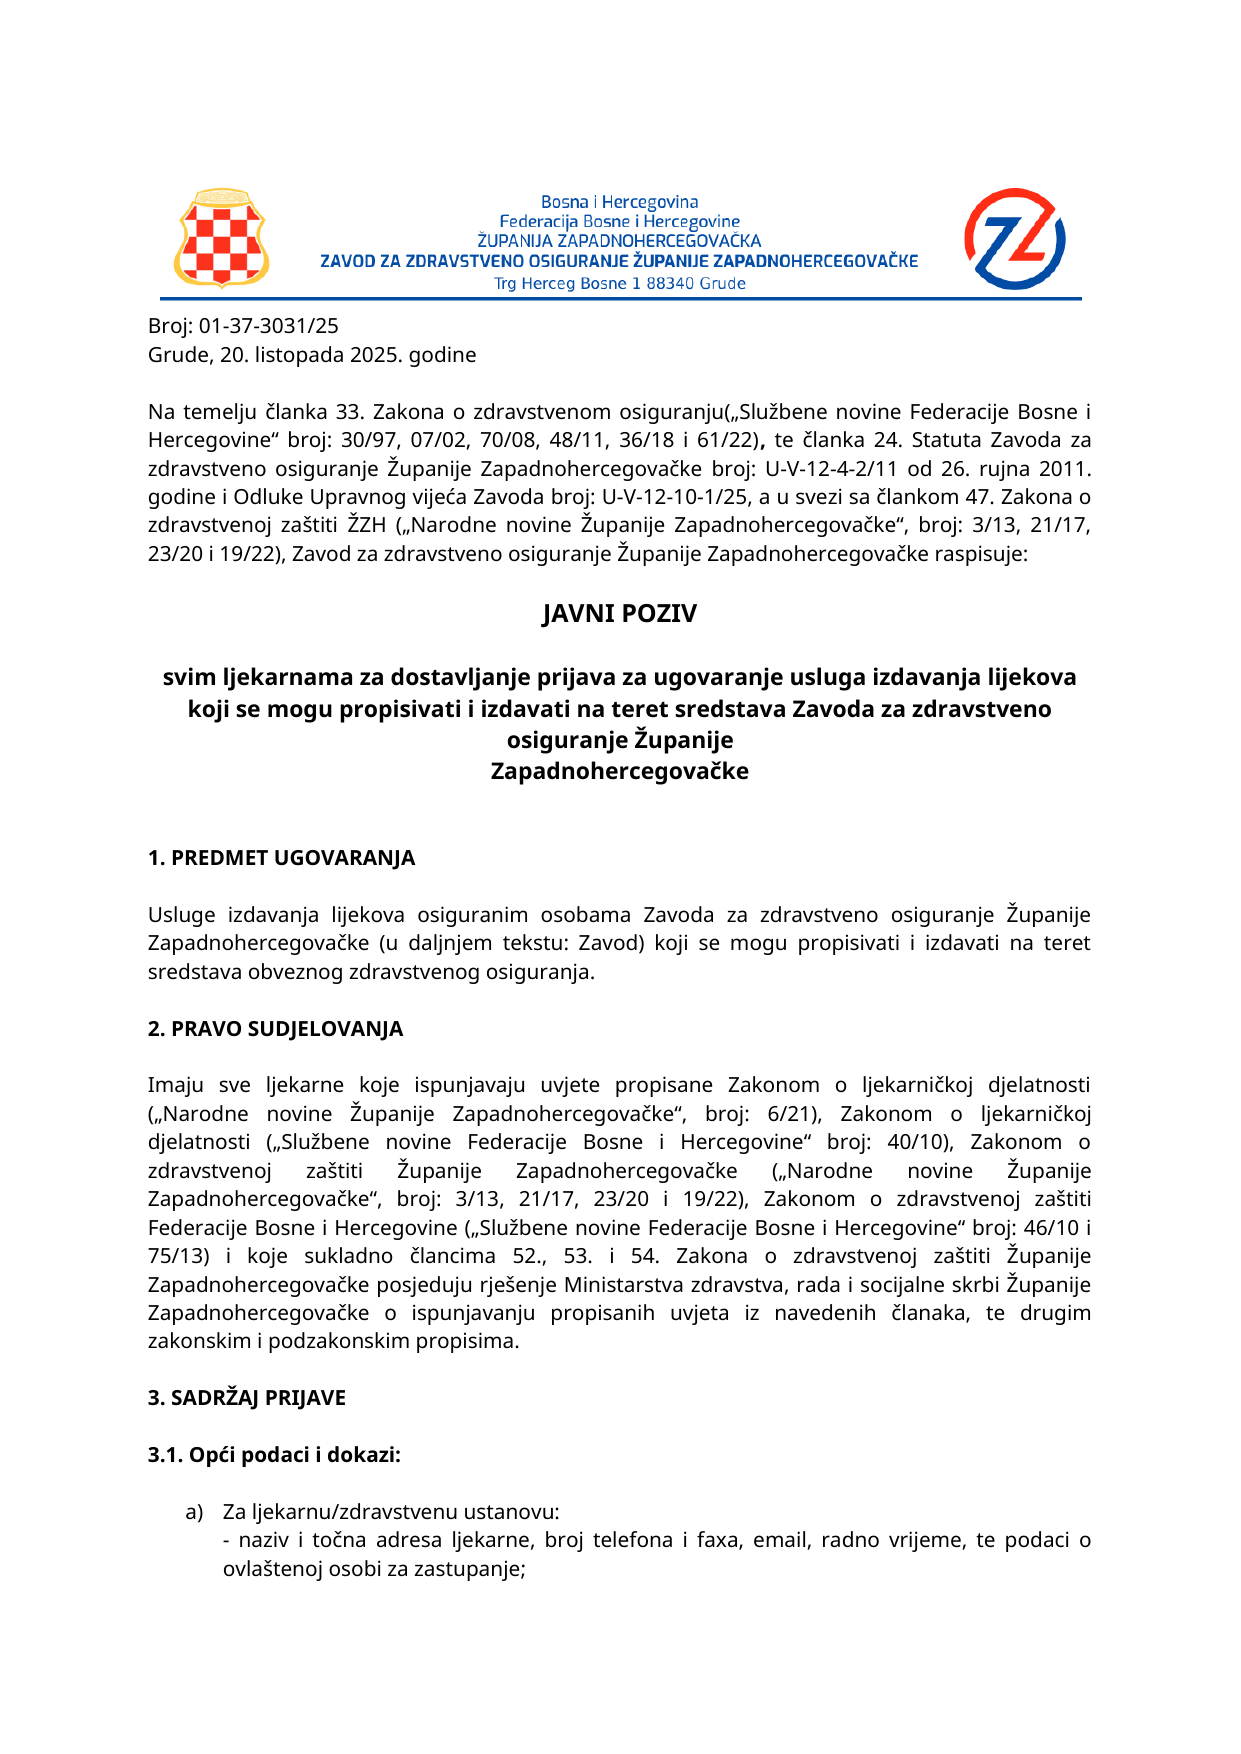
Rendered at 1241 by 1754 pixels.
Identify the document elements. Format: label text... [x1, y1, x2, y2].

picture [147, 176, 1093, 312]
text 1. PREDMET UGOVARANJA [148, 843, 1093, 872]
text svim ljekarnama za dostavljanje prijava za ugovaranje usluga izdavanja lijekova koji se mogu propisivati i izdavati na teret sredstava Zavoda za zdravstveno osiguranje Županije [148, 661, 1093, 755]
text Zapadnohercegovačke [148, 755, 1093, 786]
text Usluge izdavanja lijekova osiguranim osobama Zavoda za zdravstveno osiguranje Županije Zapadnohercegovačke (u daljnjem tekstu: Zavod) koji se mogu propisivati i izdavati na teret sredstava obveznog zdravstvenog osiguranja. [148, 900, 1093, 985]
text - naziv i točna adresa ljekarne, broj telefona i faxa, email, radno vrijeme, te podaci o ovlaštenoj osobi za zastupanje; [223, 1526, 1093, 1582]
text Na temelju članka 33. Zakona o zdravstvenom osiguranju(„Službene novine Federacije Bosne i Hercegovine“ broj: 30/97, 07/02, 70/08, 48/11, 36/18 i 61/22), te članka 24. Statuta Zavoda za zdravstveno osiguranje Županije Zapadnohercegovačke broj: U-V-12-4-2/11 od 26. rujna 2011. godine i Odluke Upravnog vijeća Zavoda broj: U-V-12-10-1/25, a u svezi sa člankom 47. Zakona o zdravstvenoj zaštiti ŽZH („Narodne novine Županije Zapadnohercegovačke“, broj: 3/13, 21/17, 23/20 i 19/22), Zavod za zdravstveno osiguranje Županije Zapadnohercegovačke raspisuje: [148, 397, 1093, 567]
text 3.1. Opći podaci i dokazi: [148, 1440, 1093, 1469]
list Za ljekarnu/zdravstvenu ustanovu: [185, 1497, 1093, 1526]
text Broj: 01-37-3031/25 [148, 312, 1093, 340]
text Imaju sve ljekarne koje ispunjavaju uvjete propisane Zakonom o ljekarničkoj djelatnosti („Narodne novine Županije Zapadnohercegovačke“, broj: 6/21), Zakonom o ljekarničkoj djelatnosti („Službene novine Federacije Bosne i Hercegovine“ broj: 40/10), Zakonom o zdravstvenoj zaštiti Županije Zapadnohercegovačke („Narodne novine Županije Zapadnohercegovačke“, broj: 3/13, 21/17, 23/20 i 19/22), Zakonom o zdravstvenoj zaštiti Federacije Bosne i Hercegovine („Službene novine Federacije Bosne i Hercegovine“ broj: 46/10 i 75/13) i koje sukladno člancima 52., 53. i 54. Zakona o zdravstvenoj zaštiti Županije Zapadnohercegovačke posjeduju rješenje Ministarstva zdravstva, rada i socijalne skrbi Županije Zapadnohercegovačke o ispunjavanju propisanih uvjeta iz navedenih članaka, te drugim zakonskim i podzakonskim propisima. [148, 1071, 1093, 1355]
text 3. SADRŽAJ PRIJAVE [148, 1383, 1093, 1412]
text Grude, 20. listopada 2025. godine [148, 340, 1093, 368]
text JAVNI POZIV [148, 596, 1093, 630]
text 2. PRAVO SUDJELOVANJA [148, 1014, 1093, 1042]
